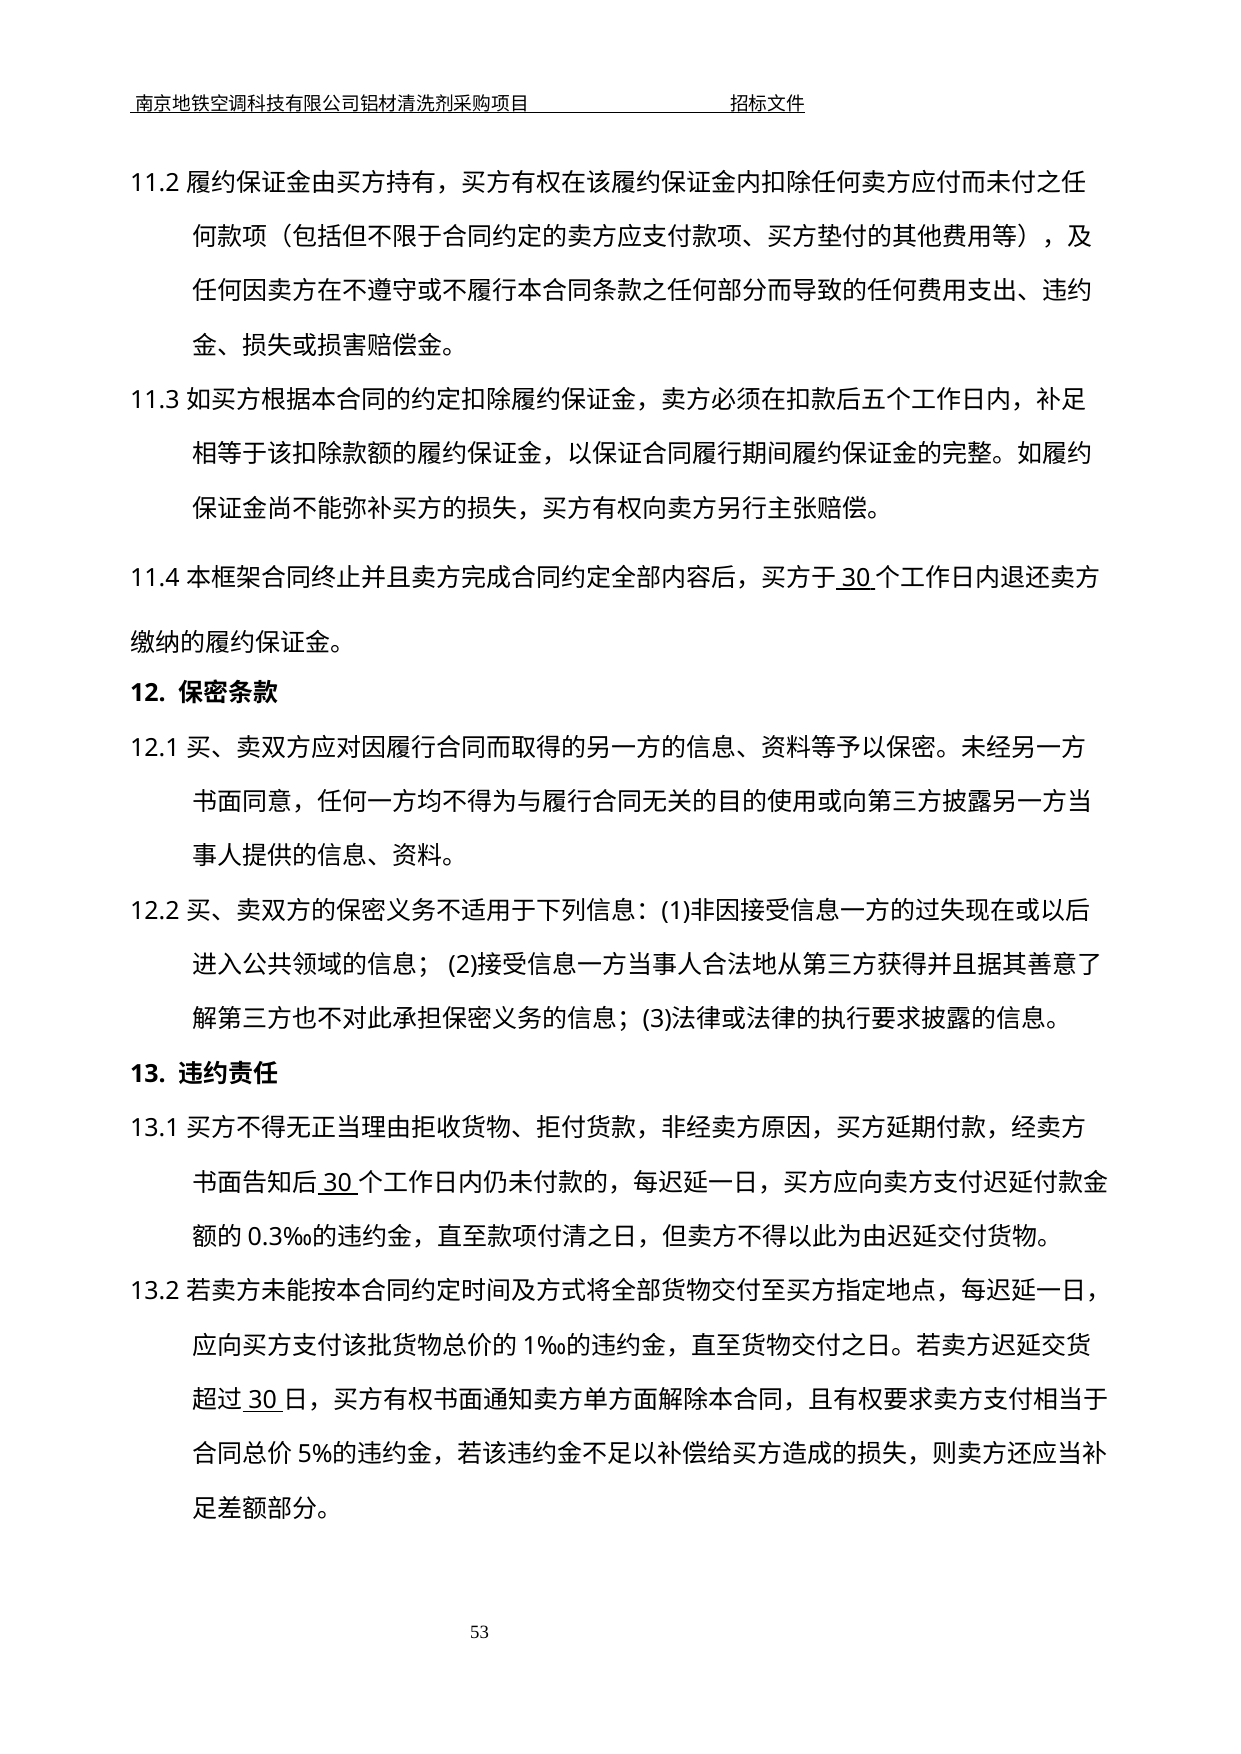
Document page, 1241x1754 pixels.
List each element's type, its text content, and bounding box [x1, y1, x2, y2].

text 11.3 如买方根据本合同的约定扣除履约保证金，卖方必须在扣款后五个工作日内，补足相等于该扣除款额的履约保证金，以保证合同履行期间履约保证金的完整。如履约保证金尚不能弥补买方的损失，买方有权向卖方另行主张赔偿。 [130, 379, 1110, 524]
text 11.4 本框架合同终止并且卖方完成合同约定全部内容后，买方于 30个工作日内退还卖方缴纳的履约保证金。 [130, 543, 1110, 673]
text 12.2 买、卖双方的保密义务不适用于下列信息：(1)非因接受信息一方的过失现在或以后进入公共领域的信息； (2)接受信息一方当事人合法地从第三方获得并且据其善意了解第三方也不对此承担保密义务的信息；(3)法律或法律的执行要求披露的信息。 [130, 890, 1110, 1035]
text 13.1 买方不得无正当理由拒收货物、拒付货款，非经卖方原因，买方延期付款，经卖方书面告知后 30 个工作日内仍未付款的，每迟延一日，买方应向卖方支付迟延付款金额的0.3‰的违约金，直至款项付清之日，但卖方不得以此为由迟延交付货物。 [130, 1108, 1110, 1253]
text 11.2 履约保证金由买方持有，买方有权在该履约保证金内扣除任何卖方应付而未付之任何款项（包括但不限于合同约定的卖方应支付款项、买方垫付的其他费用等），及任何因卖方在不遵守或不履行本合同条款之任何部分而导致的任何费用支出、违约金、损失或损害赔偿金。 [130, 162, 1110, 361]
text 12. 保密条款 [130, 673, 1110, 709]
text 13.2 若卖方未能按本合同约定时间及方式将全部货物交付至买方指定地点，每迟延一日，应向买方支付该批货物总价的1‰的违约金，直至货物交付之日。若卖方迟延交货超过 30 日，买方有权书面通知卖方单方面解除本合同，且有权要求卖方支付相当于合同总价5%的违约金，若该违约金不足以补偿给买方造成的损失，则卖方还应当补足差额部分。 [130, 1271, 1110, 1524]
text 13. 违约责任 [130, 1053, 1110, 1089]
text 12.1 买、卖双方应对因履行合同而取得的另一方的信息、资料等予以保密。未经另一方书面同意，任何一方均不得为与履行合同无关的目的使用或向第三方披露另一方当事人提供的信息、资料。 [130, 727, 1110, 872]
